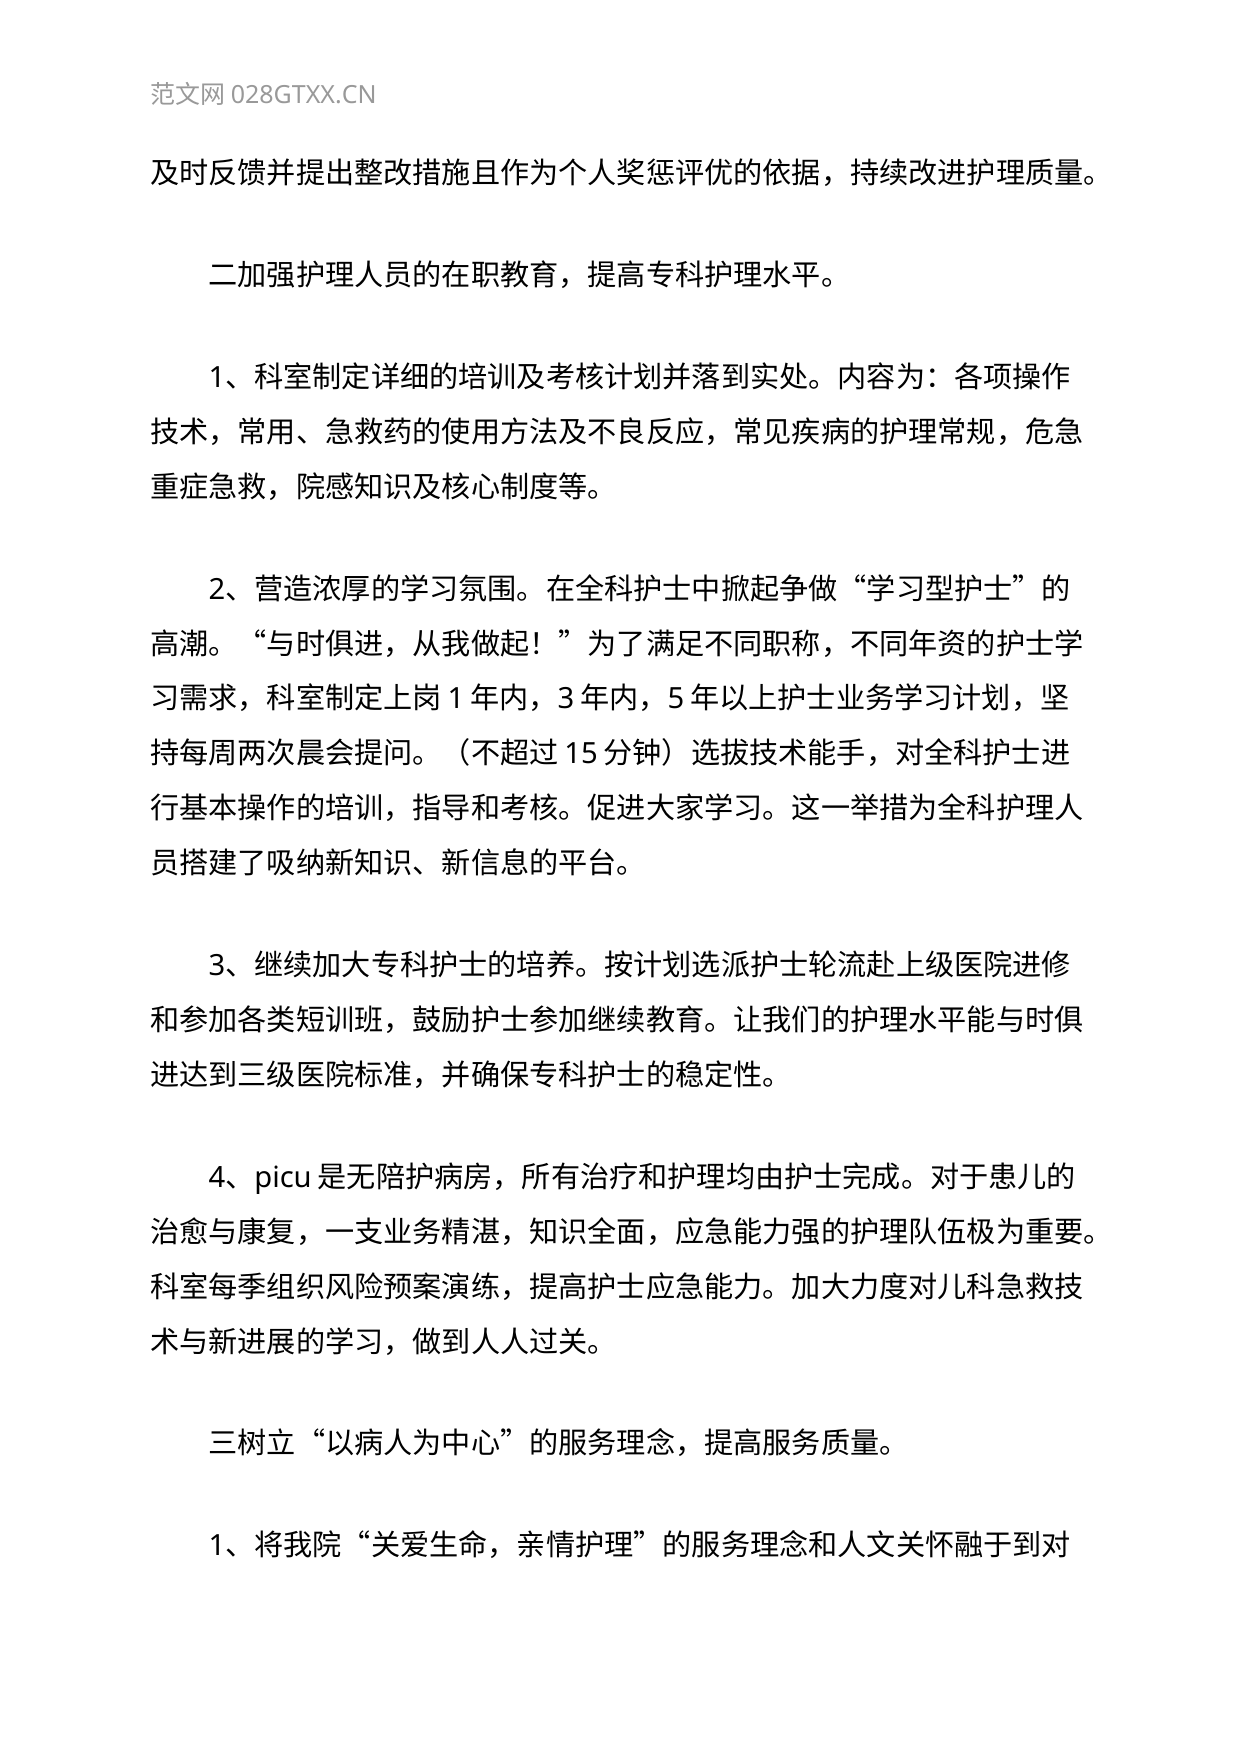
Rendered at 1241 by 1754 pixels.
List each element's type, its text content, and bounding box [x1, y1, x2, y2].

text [150, 1522, 1090, 1564]
text 三树立“以病人为中心”的服务理念，提高服务质量。 [150, 1420, 1090, 1462]
text 1、科室制定详细的培训及考核计划并落到实处。内容为：各项操作技术，常用、急救药的使用方法及不良反应，常见疾病的护理常规，危急重症急救，院感知识及核心制度等。 [150, 353, 1090, 506]
text 2、营造浓厚的学习氛围。在全科护士中掀起争做“学习型护士”的高潮。“与时俱进，从我做起！”为了满足不同职称，不同年资的护士学习需求，科室制定上岗1年内，3年内，5年以上护士业务学习计划，坚持每周两次晨会提问。（不超过15分钟）选拔技术能手，对全科护士进行基本操作的培训，指导和考核。促进大家学习。这一举措为全科护理人员搭建了吸纳新知识、新信息的平台。 [150, 565, 1090, 882]
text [150, 150, 1090, 192]
text 4、picu是无陪护病房，所有治疗和护理均由护士完成。对于患儿的治愈与康复，一支业务精湛，知识全面，应急能力强的护理队伍极为重要。科室每季组织风险预案演练，提高护士应急能力。加大力度对儿科急救技术与新进展的学习，做到人人过关。 [150, 1153, 1090, 1361]
text 二加强护理人员的在职教育，提高专科护理水平。 [150, 252, 1090, 294]
text 3、继续加大专科护士的培养。按计划选派护士轮流赴上级医院进修和参加各类短训班，鼓励护士参加继续教育。让我们的护理水平能与时俱进达到三级医院标准，并确保专科护士的稳定性。 [150, 942, 1090, 1094]
